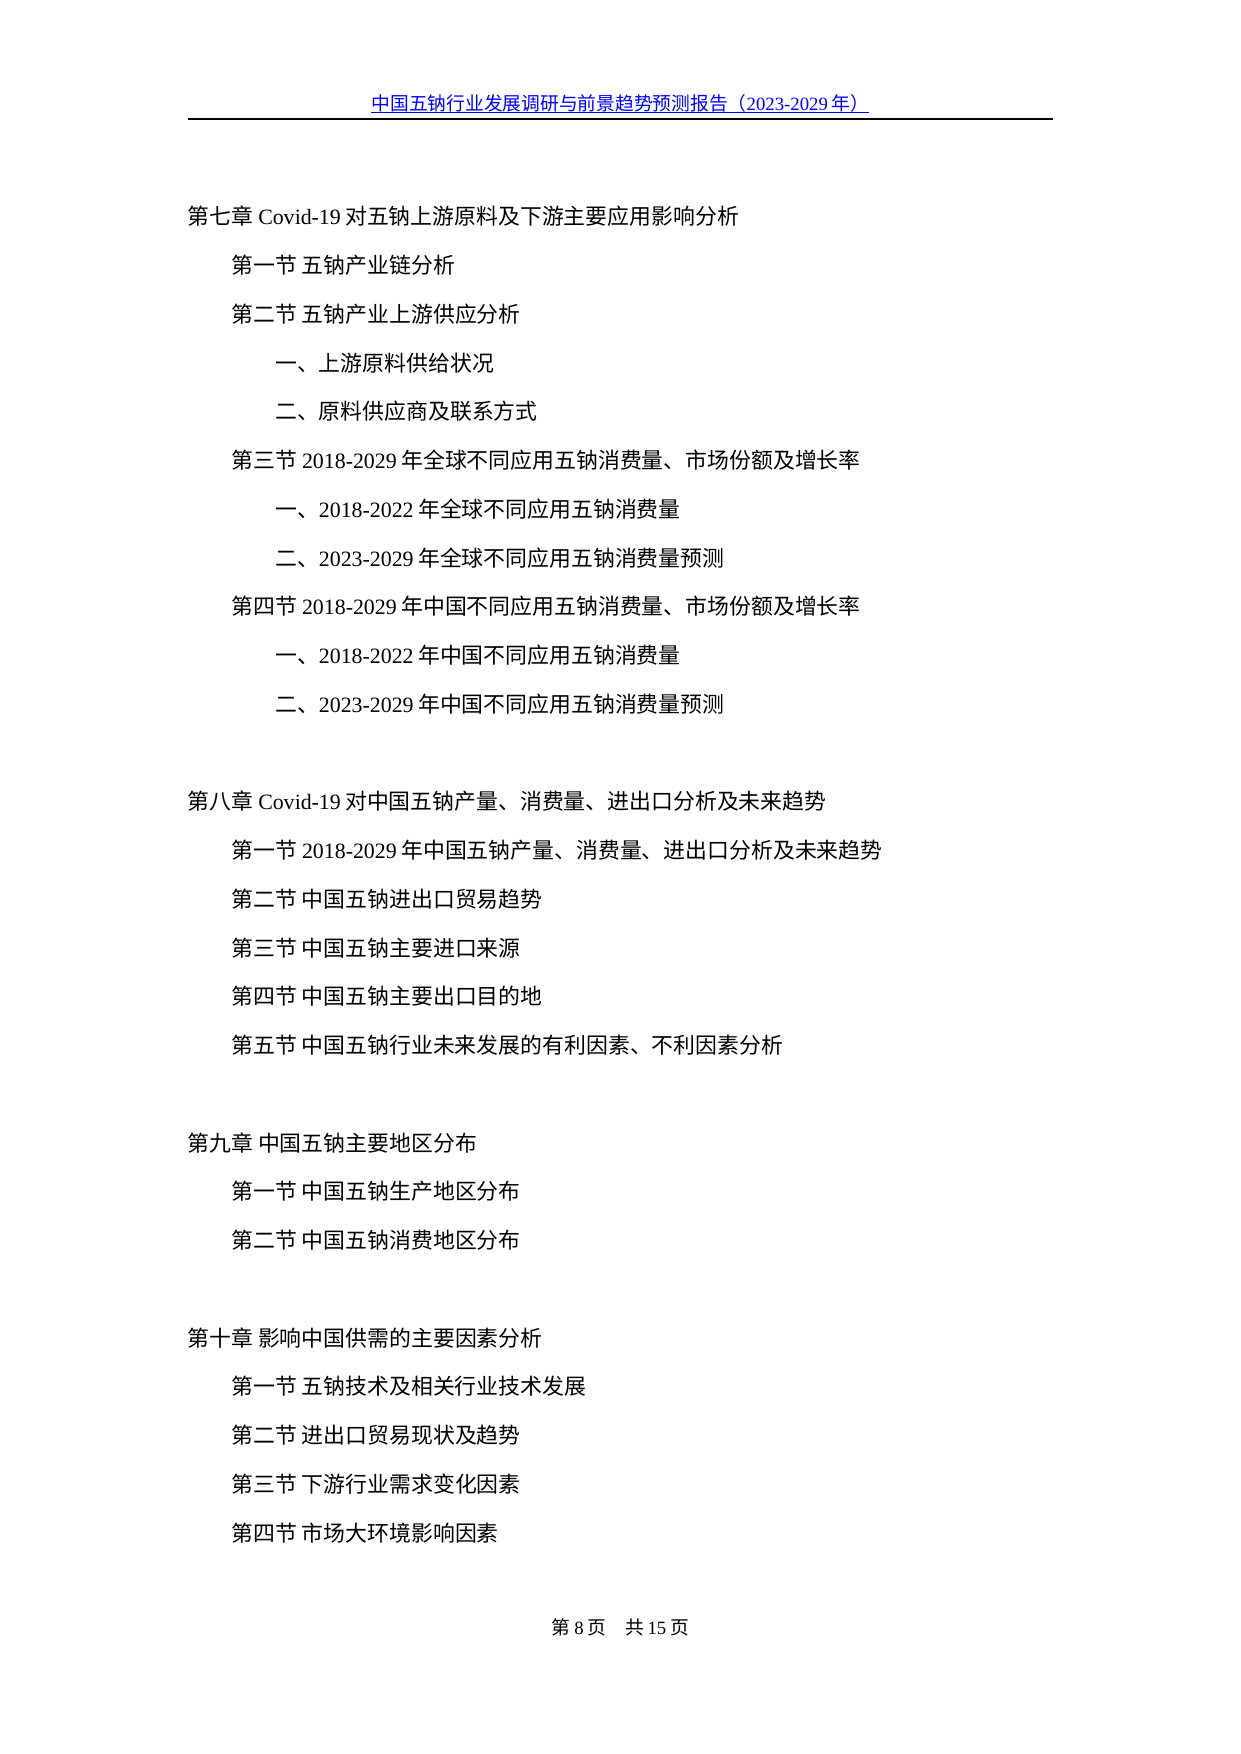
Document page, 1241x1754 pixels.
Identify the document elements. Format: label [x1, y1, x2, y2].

text [187, 150, 1053, 1548]
